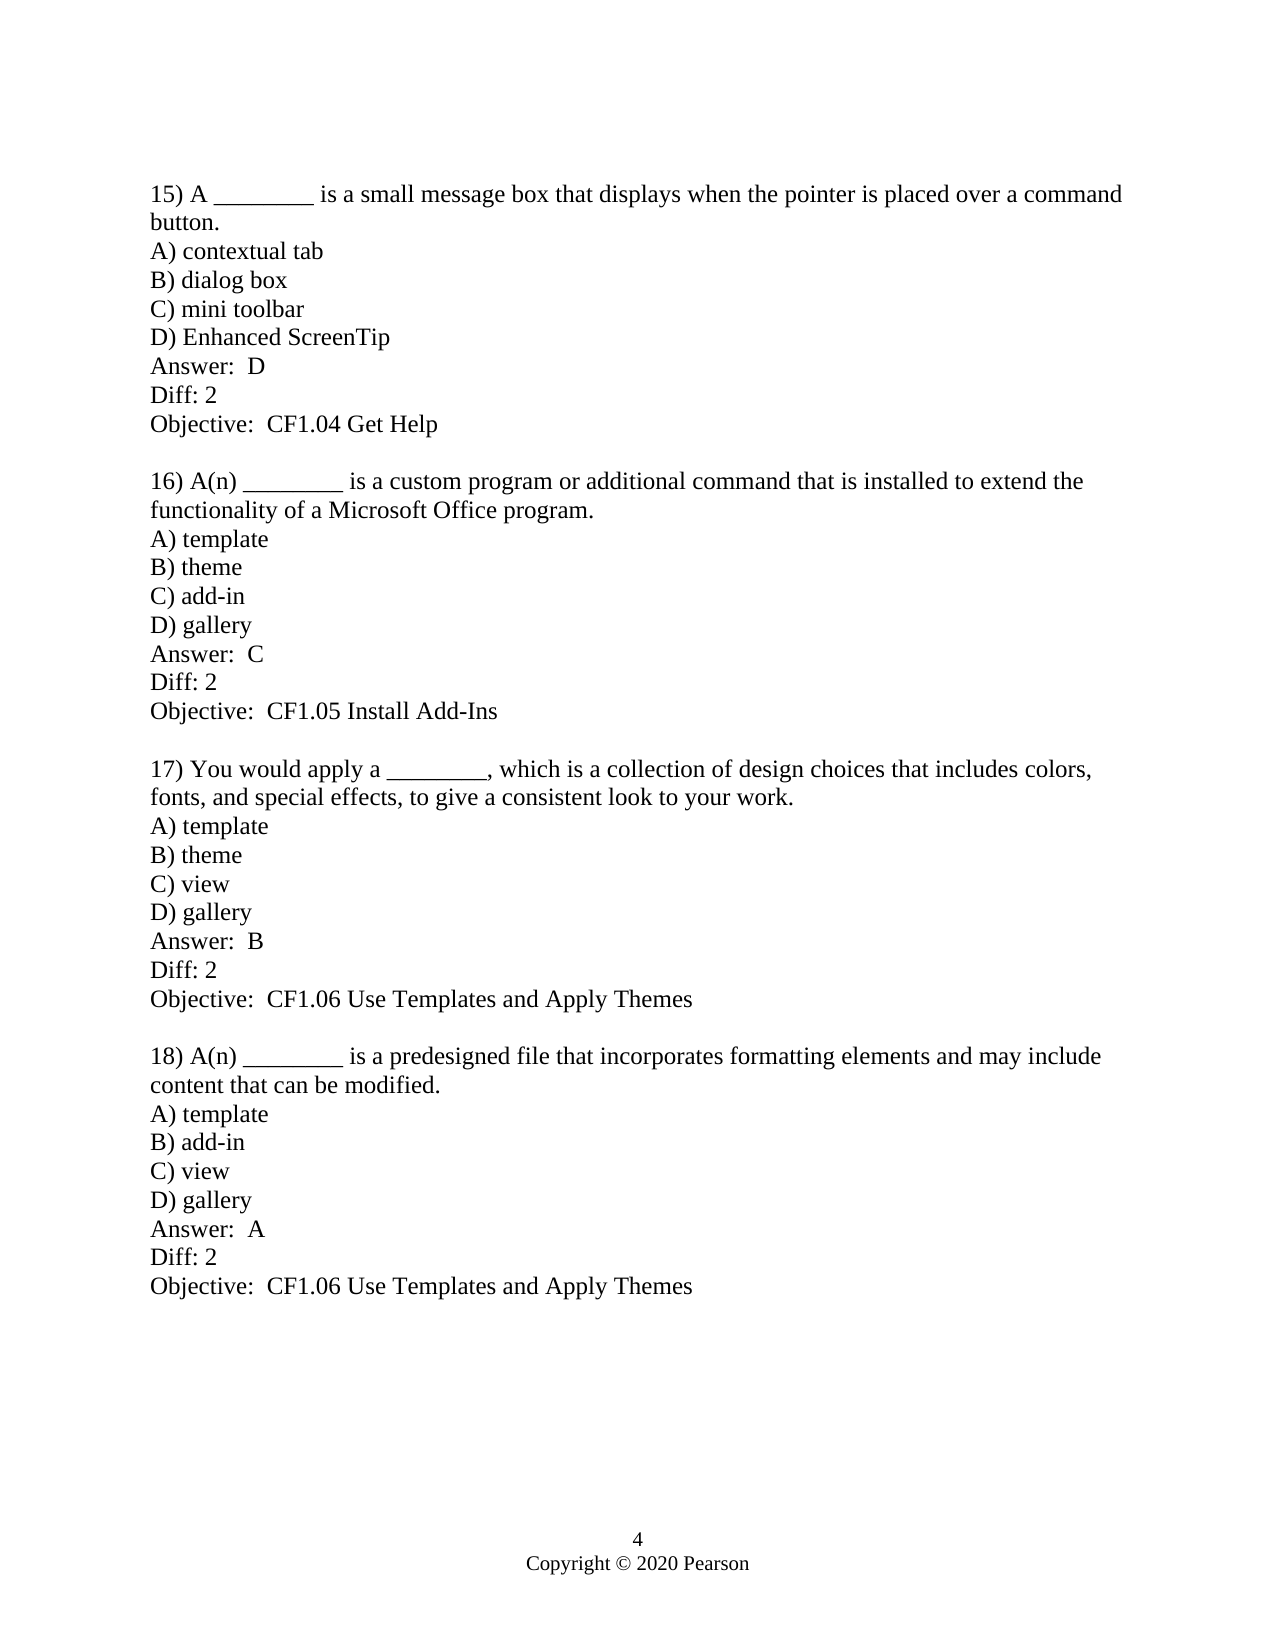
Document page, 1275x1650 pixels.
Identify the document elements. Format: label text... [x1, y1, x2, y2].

text 18) A(n) ________ is a predesigned file that incorporates formatting elements and may include content that can be modified. [150, 1041, 1125, 1099]
text Objective: CF1.06 Use Templates and Apply Themes [150, 1271, 1125, 1300]
text Answer: C [150, 639, 1125, 667]
text Objective: CF1.04 Get Help [150, 409, 1125, 437]
text C) view [150, 869, 1125, 897]
text Answer: D [150, 351, 1125, 380]
text Diff: 2 [150, 667, 1125, 696]
text Diff: 2 [150, 380, 1125, 409]
text Answer: B [150, 926, 1125, 955]
text Diff: 2 [150, 1242, 1125, 1271]
text B) theme [150, 840, 1125, 869]
text C) mini toolbar [150, 294, 1125, 322]
text 16) A(n) ________ is a custom program or additional command that is installed to extend the functionality of a Microsoft Office program. [150, 466, 1125, 524]
text D) gallery [150, 1185, 1125, 1214]
text Objective: CF1.05 Install Add-Ins [150, 696, 1125, 725]
text Answer: A [150, 1214, 1125, 1242]
text A) template [150, 1099, 1125, 1127]
text D) gallery [150, 610, 1125, 639]
text B) theme [150, 552, 1125, 581]
text Objective: CF1.06 Use Templates and Apply Themes [150, 984, 1125, 1012]
text D) gallery [150, 897, 1125, 926]
text A) template [150, 811, 1125, 840]
text 17) You would apply a ________, which is a collection of design choices that includes colors, fonts, and special effects, to give a consistent look to your work. [150, 754, 1125, 811]
text B) add-in [150, 1127, 1125, 1156]
text C) view [150, 1156, 1125, 1185]
text B) dialog box [150, 265, 1125, 294]
text Diff: 2 [150, 955, 1125, 984]
text C) add-in [150, 581, 1125, 610]
text A) template [150, 524, 1125, 552]
text A) contextual tab [150, 236, 1125, 265]
text 15) A ________ is a small message box that displays when the pointer is placed over a command button. [150, 179, 1125, 236]
text D) Enhanced ScreenTip [150, 322, 1125, 351]
